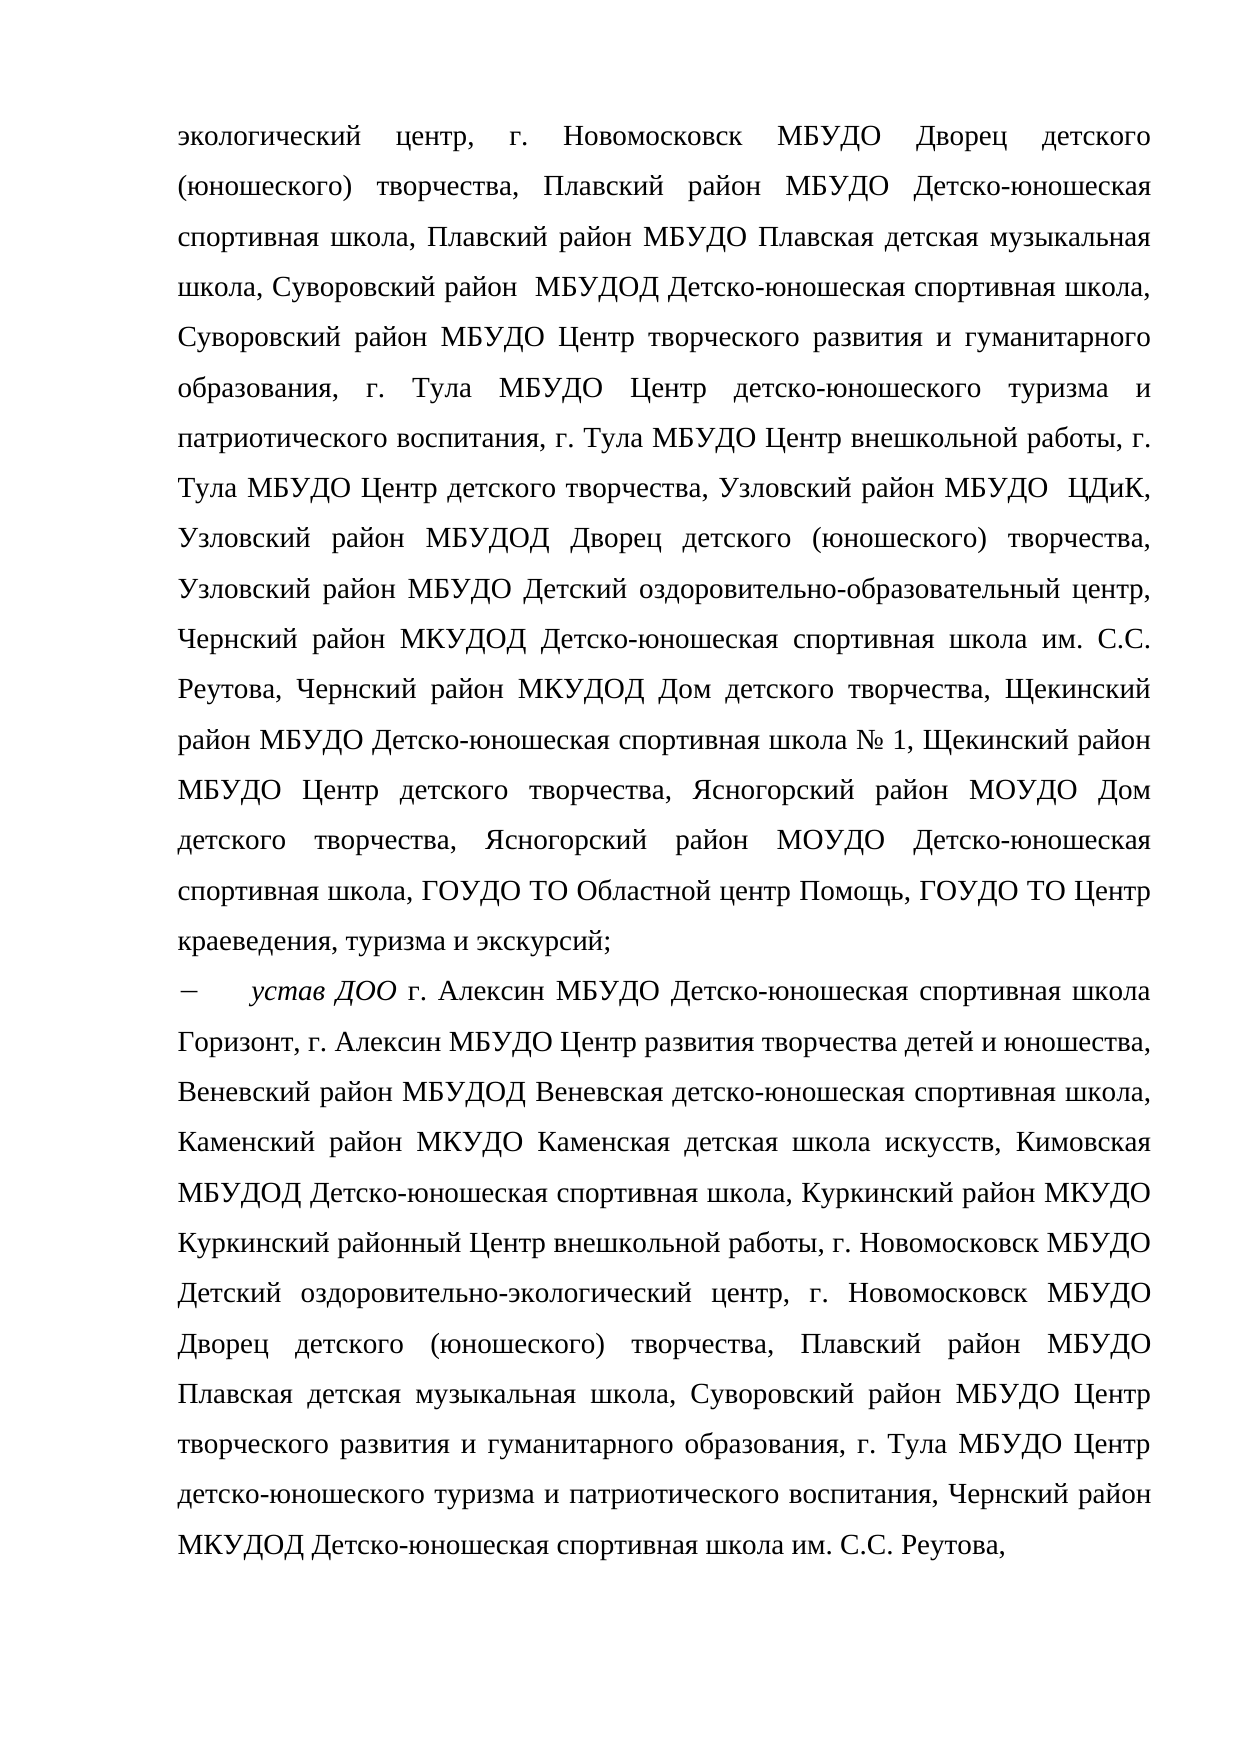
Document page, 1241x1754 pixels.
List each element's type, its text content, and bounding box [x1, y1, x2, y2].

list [177, 118, 1152, 957]
list устав ДОО г. Алексин МБУДО Детско-юношеская спортивная школа Горизонт, г. Алексин МБУДО Центр развития творчества детей и юношества, Веневский район МБУДОД Веневская детско-юношеская спортивная школа, Каменский район МКУДО Каменская детская школа искусств, Кимовская МБУДОД Детско-юношеская спортивная школа, Куркинский район МКУДО Куркинский районный Центр внешкольной работы, г. Новомосковск МБУДО Детский оздоровительно-экологический центр, г. Новомосковск МБУДО Дворец детского (юношеского) творчества, Плавский район МБУДО Плавская детская музыкальная школа, Суворовский район МБУДО Центр творческого развития и гуманитарного образования, г. Тула МБУДО Центр детско-юношеского туризма и патриотического воспитания, Чернский район МКУДОД Детско-юношеская спортивная школа им. С.С. Реутова, [177, 973, 1152, 1561]
